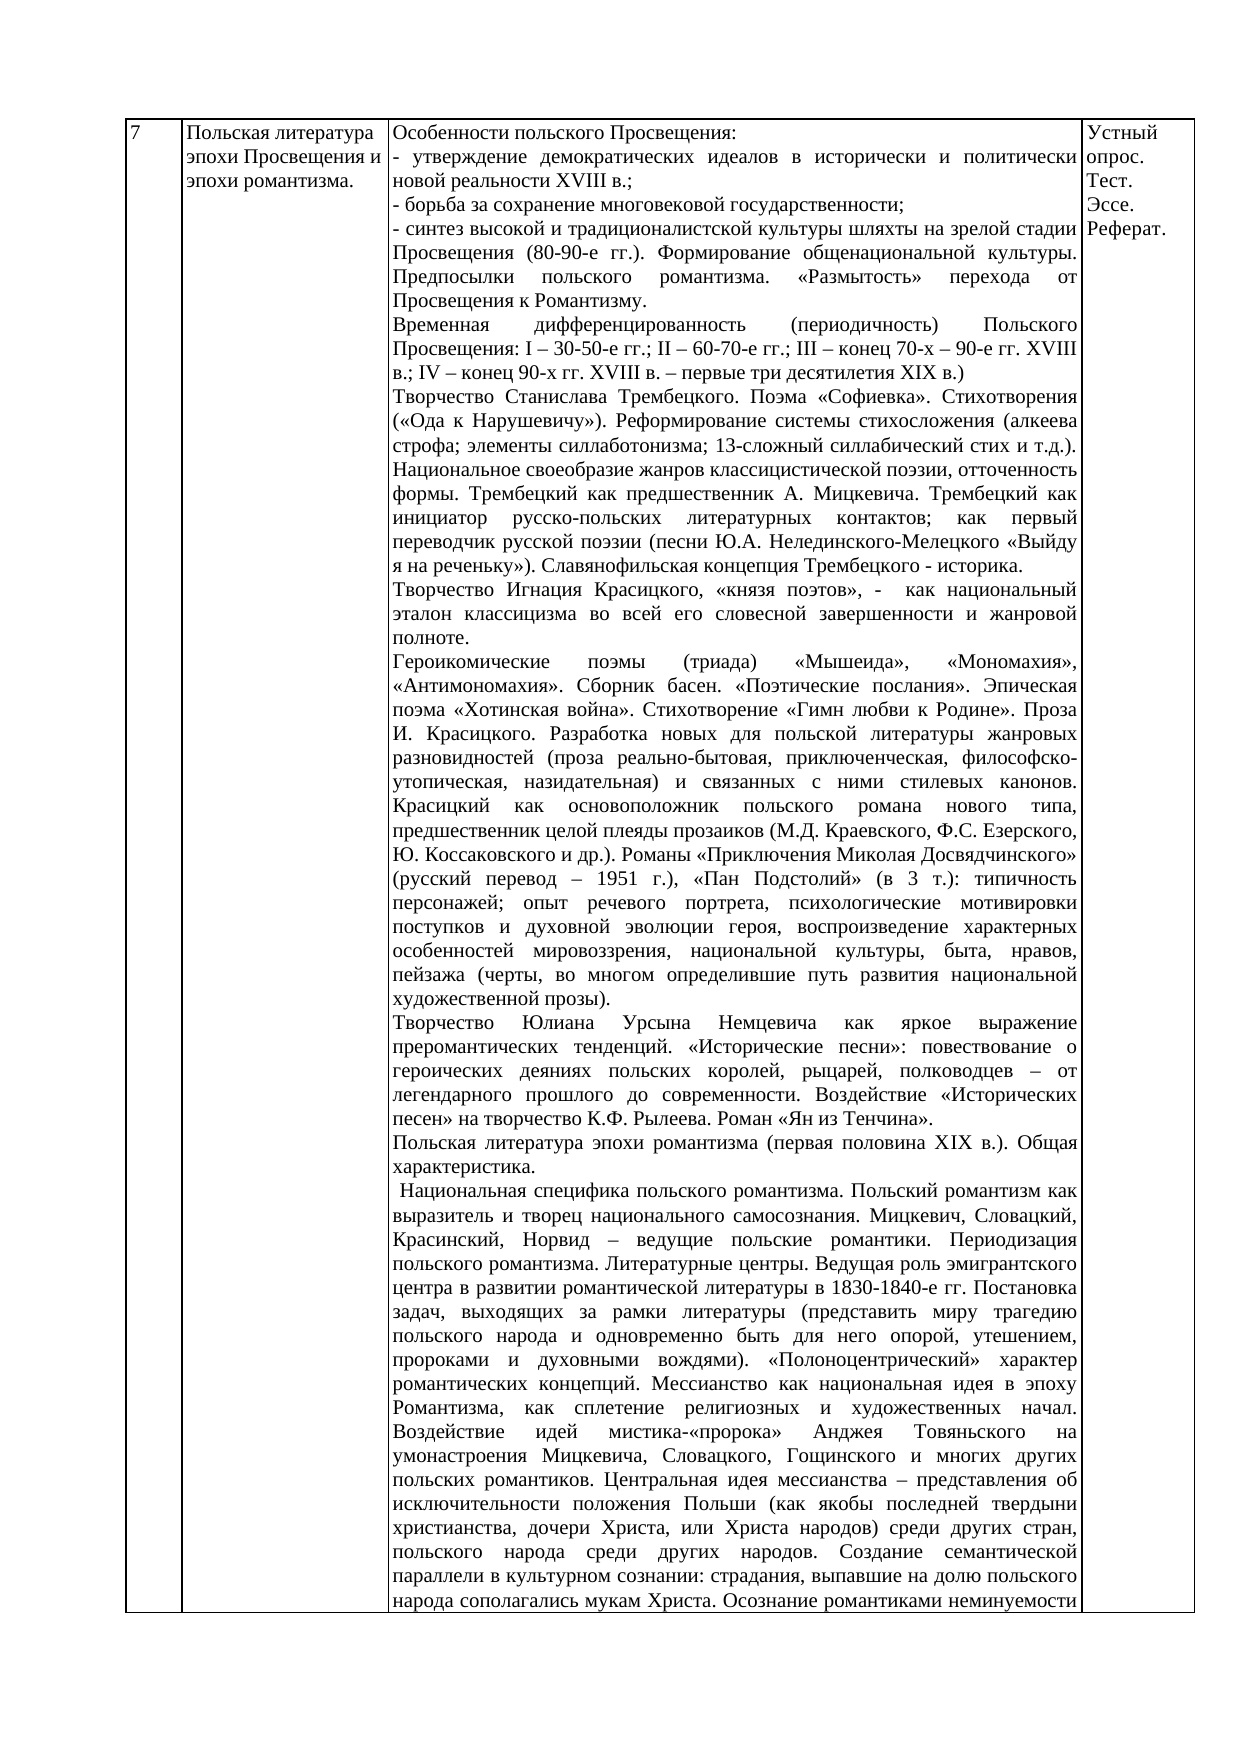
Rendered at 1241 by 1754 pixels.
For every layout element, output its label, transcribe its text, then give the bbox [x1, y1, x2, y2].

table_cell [1083, 120, 1194, 1612]
table_cell 7 [127, 120, 181, 1612]
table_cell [389, 120, 1081, 1612]
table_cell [183, 120, 388, 1612]
